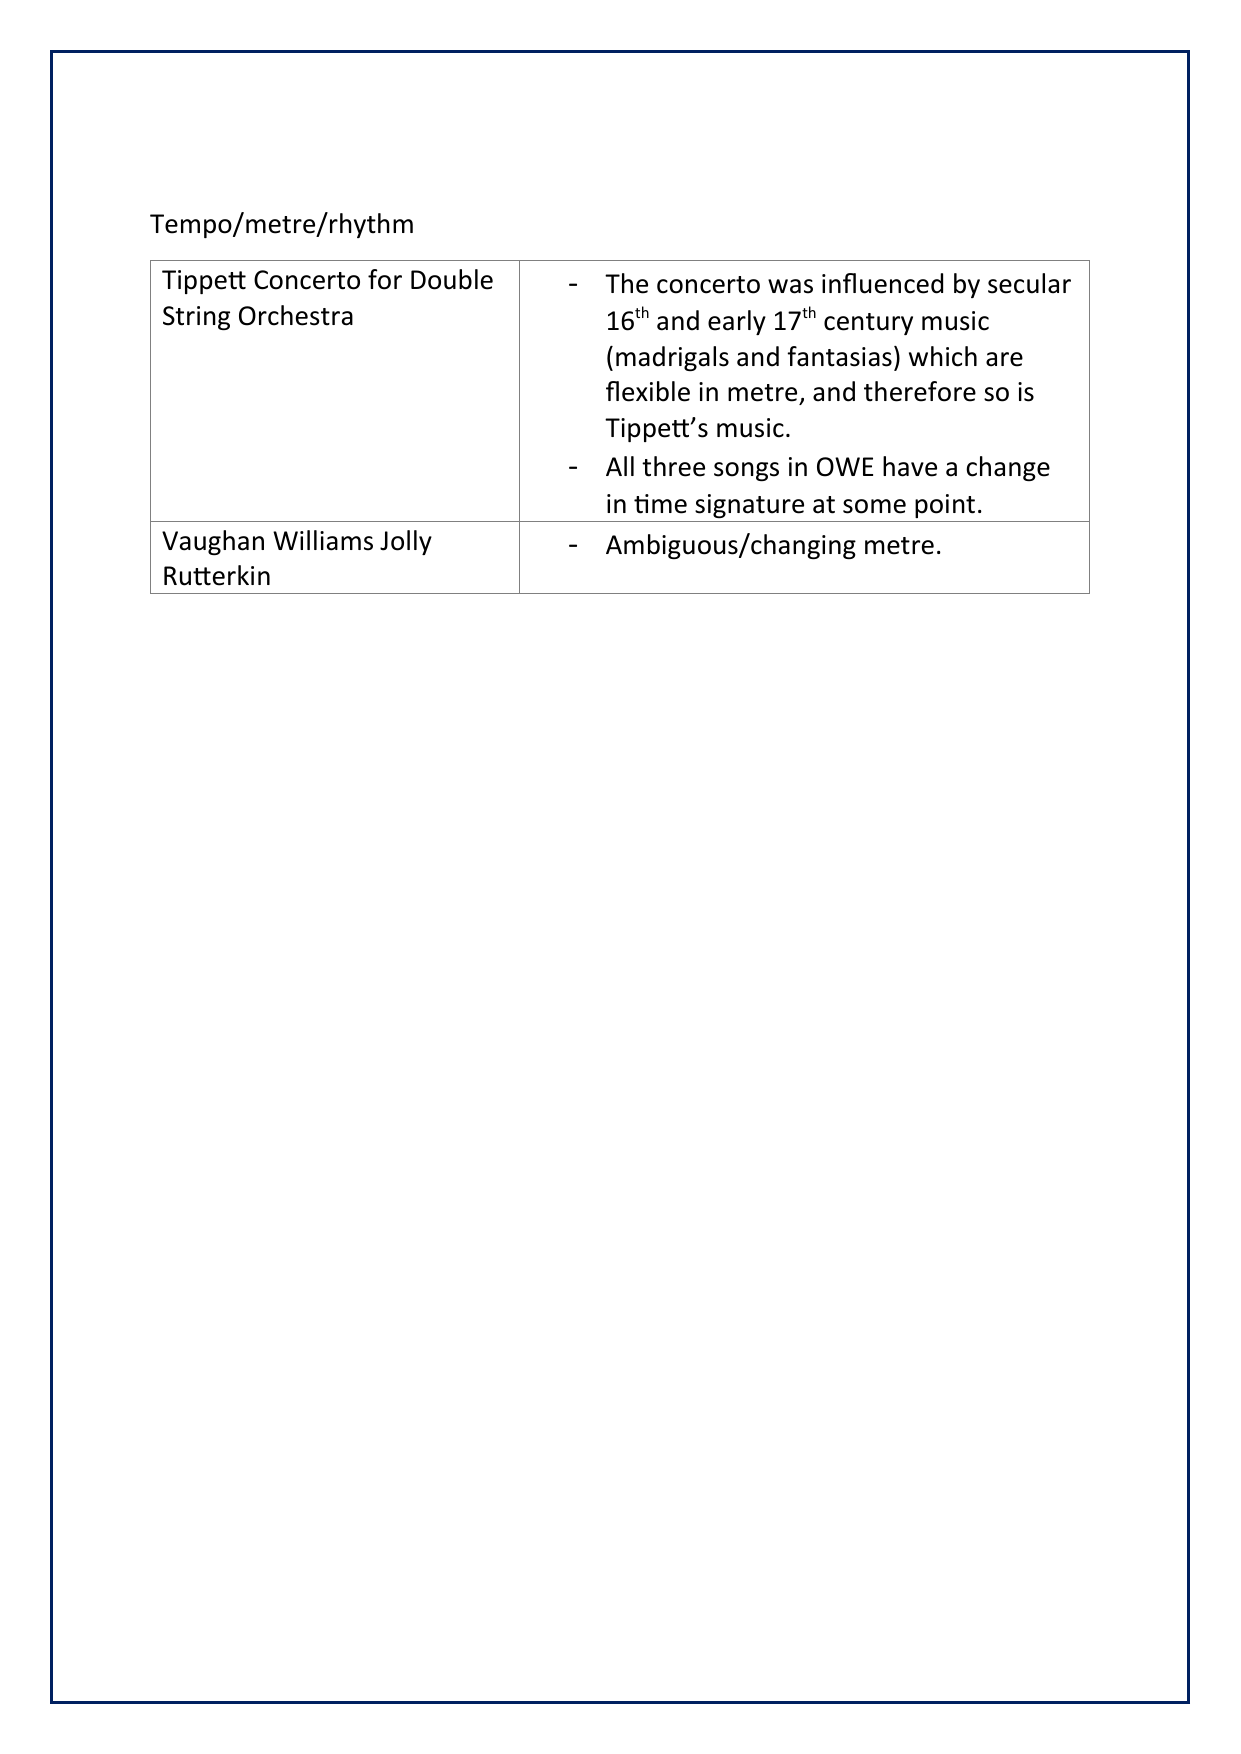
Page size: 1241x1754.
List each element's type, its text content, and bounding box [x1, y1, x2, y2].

table_header Tippett Concerto for Double String Orchestra [151, 261, 519, 521]
table_header The concerto was influenced by secular 16th and early 17th century music (madrigals and fantasias) which are flexible in metre, and therefore so is Tippett’s music. All three songs in OWE have a change in time signature at some point. [520, 261, 1089, 521]
table_cell Ambiguous/changing metre. [520, 522, 1089, 593]
table_cell Vaughan Williams Jolly Rutterkin [151, 522, 519, 593]
text Tempo/metre/rhythm [150, 205, 1090, 241]
